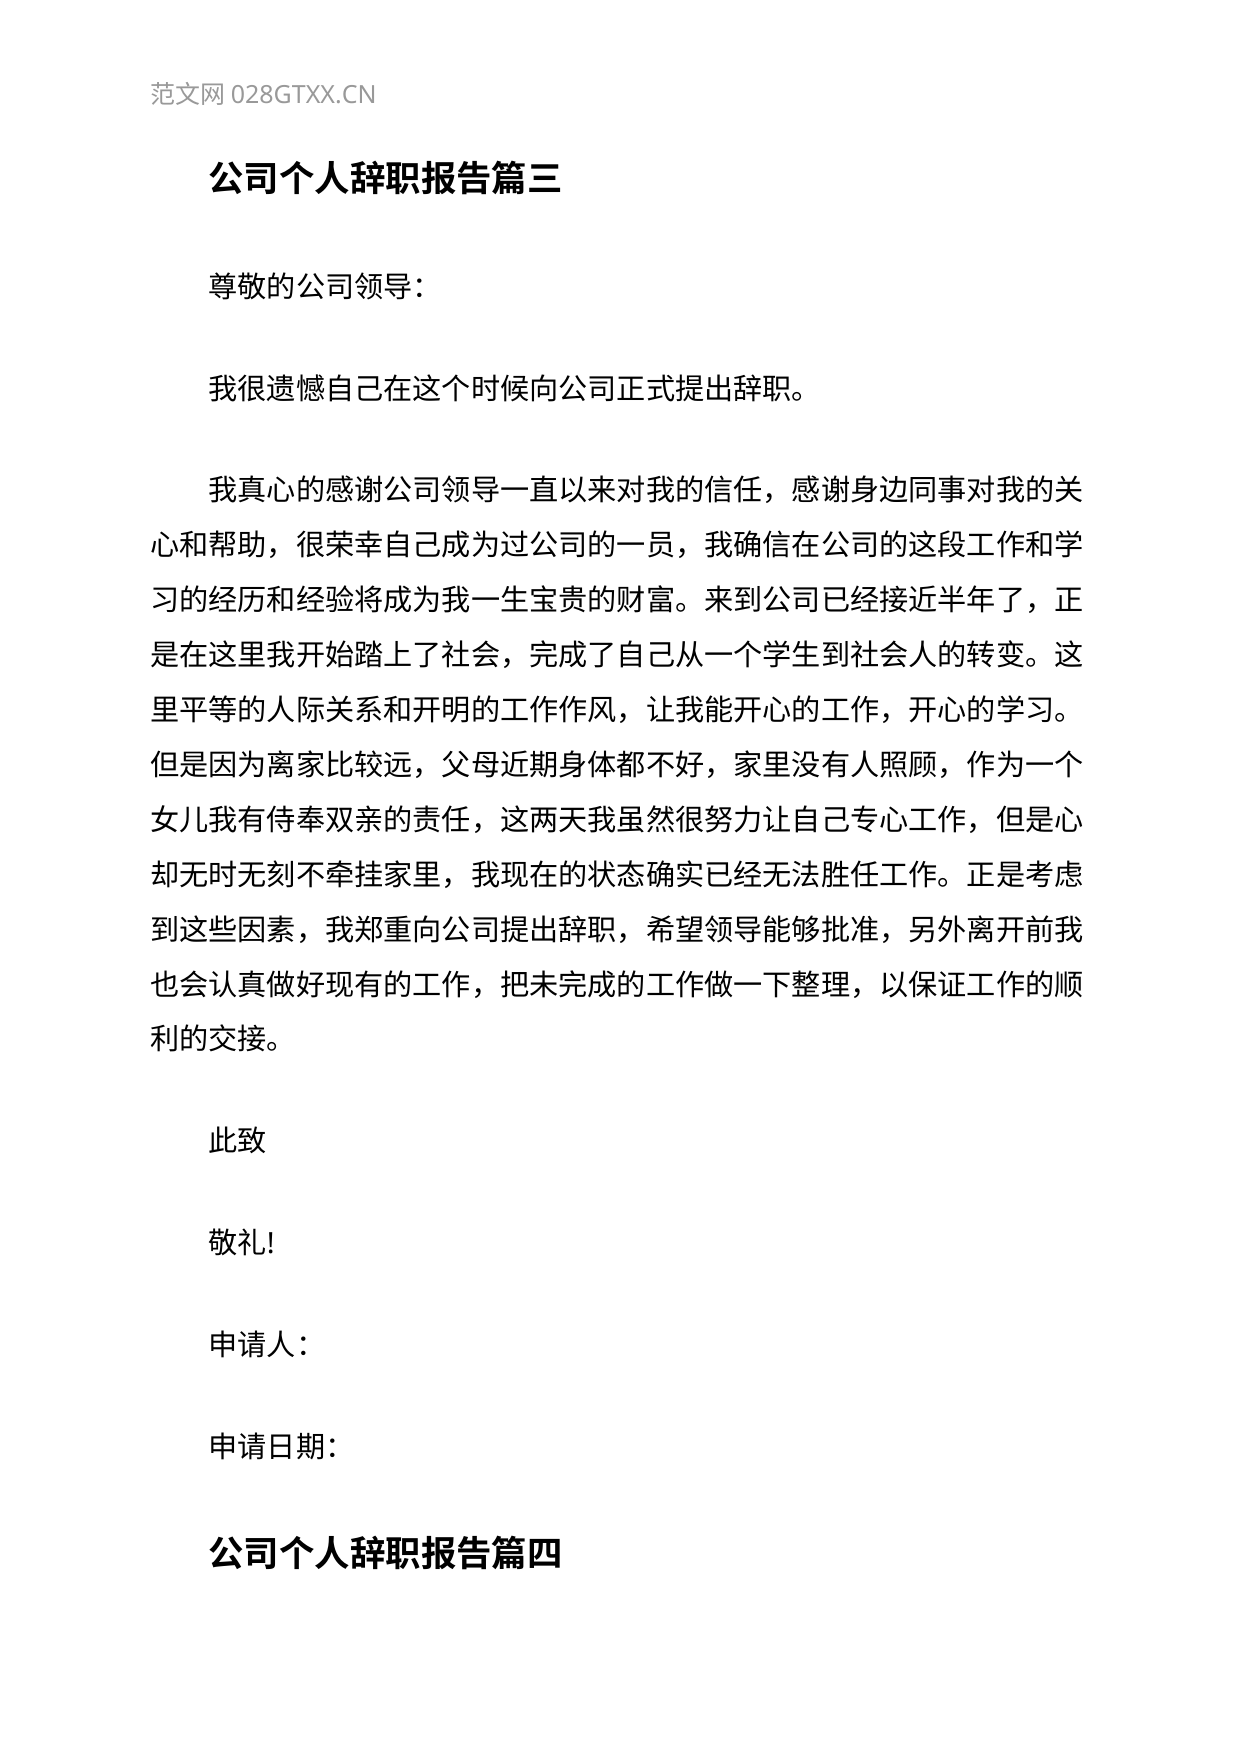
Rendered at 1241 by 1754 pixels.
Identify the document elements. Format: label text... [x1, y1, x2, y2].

text 公司个人辞职报告篇四 [150, 1525, 1090, 1576]
text 申请人： [150, 1321, 1090, 1364]
text 此致 [150, 1118, 1090, 1160]
text 申请日期： [150, 1423, 1090, 1466]
text 敬礼! [150, 1219, 1090, 1262]
text 我真心的感谢公司领导一直以来对我的信任，感谢身边同事对我的关心和帮助，很荣幸自己成为过公司的一员，我确信在公司的这段工作和学习的经历和经验将成为我一生宝贵的财富。来到公司已经接近半年了，正是在这里我开始踏上了社会，完成了自己从一个学生到社会人的转变。这里平等的人际关系和开明的工作作风，让我能开心的工作，开心的学习。但是因为离家比较远，父母近期身体都不好，家里没有人照顾，作为一个女儿我有侍奉双亲的责任，这两天我虽然很努力让自己专心工作，但是心却无时无刻不牵挂家里，我现在的状态确实已经无法胜任工作。正是考虑到这些因素，我郑重向公司提出辞职，希望领导能够批准，另外离开前我也会认真做好现有的工作，把未完成的工作做一下整理，以保证工作的顺利的交接。 [150, 467, 1090, 1058]
text 尊敬的公司领导： [150, 263, 1090, 306]
text 公司个人辞职报告篇三 [150, 150, 1090, 201]
text 我很遗憾自己在这个时候向公司正式提出辞职。 [150, 365, 1090, 407]
